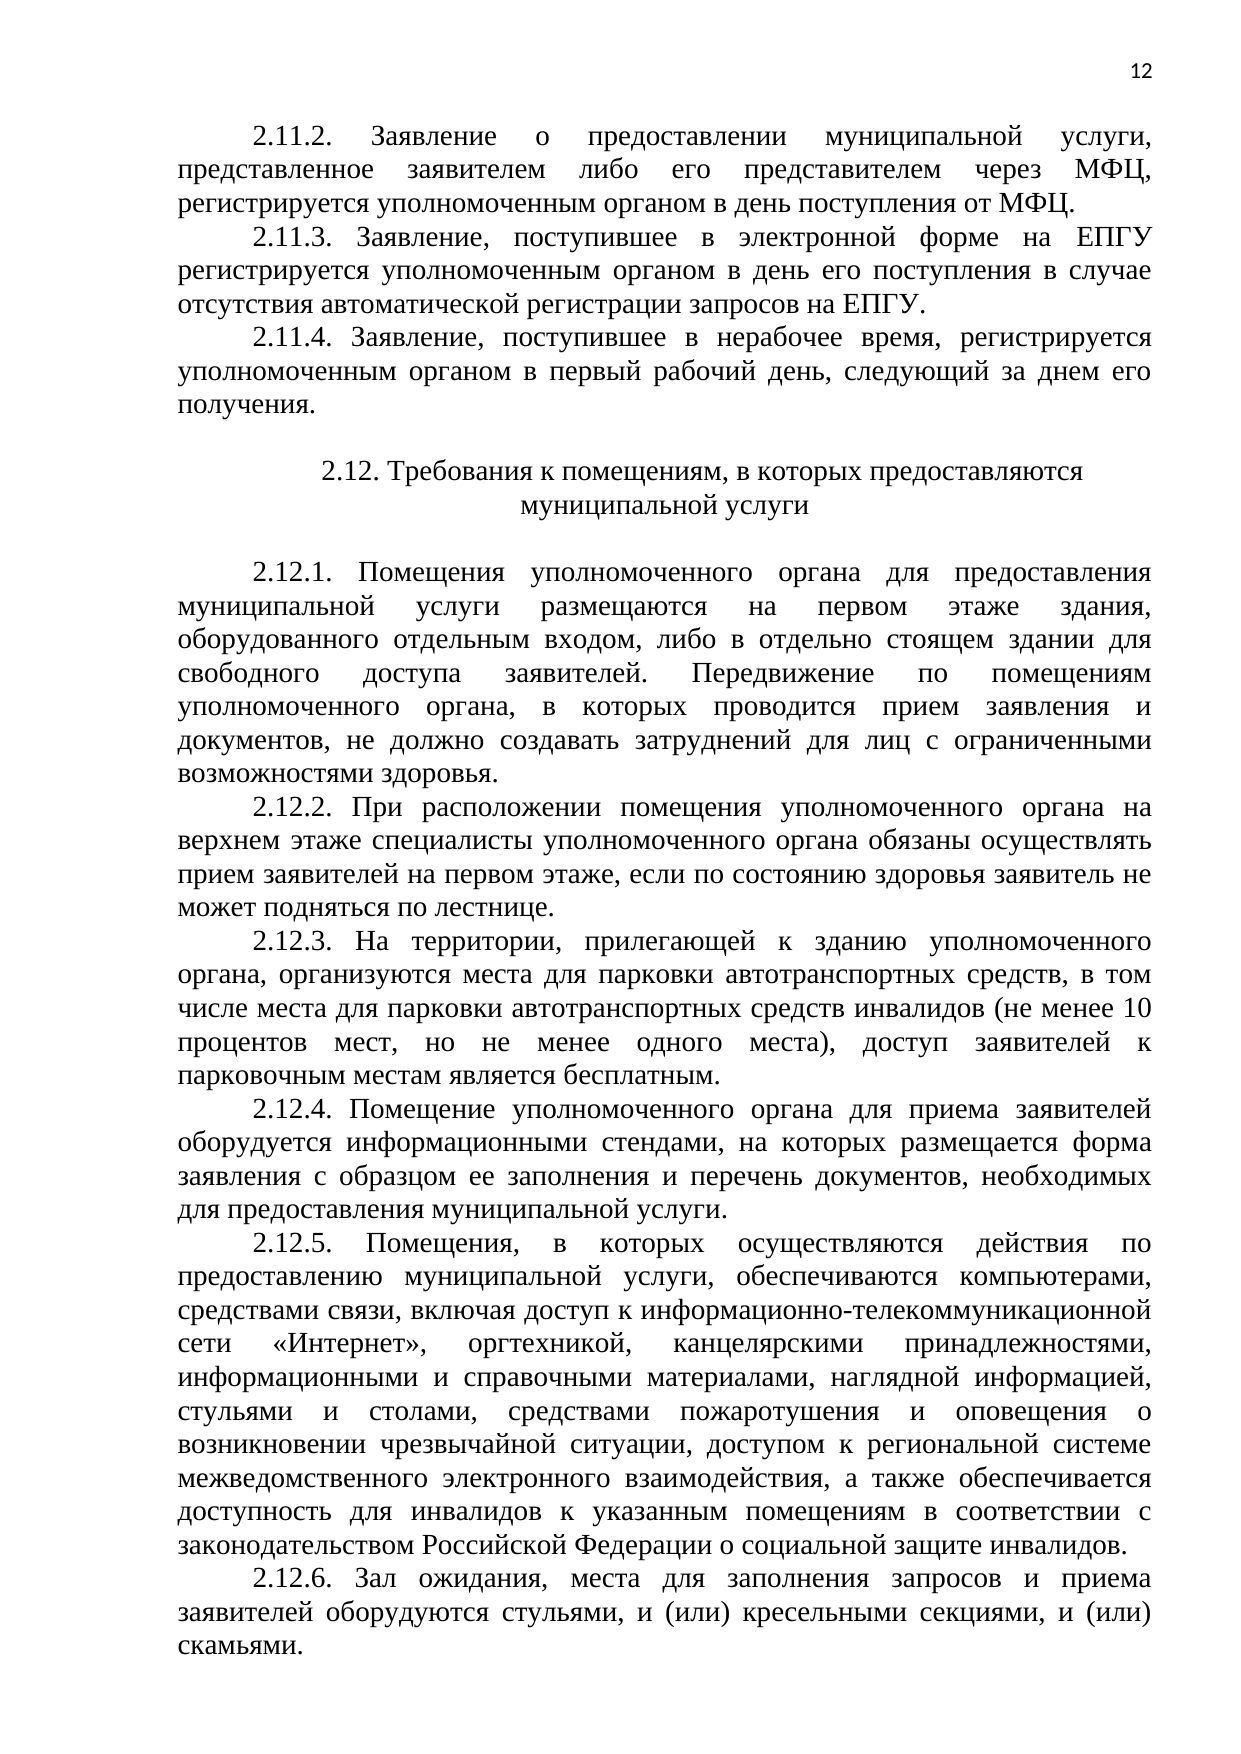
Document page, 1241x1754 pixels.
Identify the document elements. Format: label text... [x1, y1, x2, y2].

text 2.11.2. Заявление о предоставлении муниципальной услуги, представленное заявителем либо его представителем через МФЦ, регистрируется уполномоченным органом в день поступления от МФЦ. [177, 118, 1152, 219]
text 2.12.1. Помещения уполномоченного органа для предоставления муниципальной услуги размещаются на первом этаже здания, оборудованного отдельным входом, либо в отдельно стоящем здании для свободного доступа заявителей. Передвижение по помещениям уполномоченного органа, в которых проводится прием заявления и документов, не должно создавать затруднений для лиц с ограниченными возможностями здоровья. [177, 554, 1152, 789]
text 2.12.4. Помещение уполномоченного органа для приема заявителей оборудуется информационными стендами, на которых размещается форма заявления с образцом ее заполнения и перечень документов, необходимых для предоставления муниципальной услуги. [177, 1091, 1152, 1225]
text 2.11.4. Заявление, поступившее в нерабочее время, регистрируется уполномоченным органом в первый рабочий день, следующий за днем его получения. [177, 319, 1152, 420]
text 2.12.3. На территории, прилегающей к зданию уполномоченного органа, организуются места для парковки автотранспортных средств, в том числе места для парковки автотранспортных средств инвалидов (не менее 10 процентов мест, но не менее одного места), доступ заявителей к парковочным местам является бесплатным. [177, 923, 1152, 1091]
text 2.11.3. Заявление, поступившее в электронной форме на ЕПГУ регистрируется уполномоченным органом в день его поступления в случае отсутствия автоматической регистрации запросов на ЕПГУ. [177, 219, 1152, 319]
text 2.12. Требования к помещениям, в которых предоставляются муниципальной услуги [177, 453, 1152, 521]
text 2.12.6. Зал ожидания, места для заполнения запросов и приема заявителей оборудуются стульями, и (или) кресельными секциями, и (или) скамьями. [177, 1560, 1152, 1661]
text 2.12.2. При расположении помещения уполномоченного органа на верхнем этаже специалисты уполномоченного органа обязаны осуществлять прием заявителей на первом этаже, если по состоянию здоровья заявитель не может подняться по лестнице. [177, 789, 1152, 923]
text 2.12.5. Помещения, в которых осуществляются действия по предоставлению муниципальной услуги, обеспечиваются компьютерами, средствами связи, включая доступ к информационно-телекоммуникационной сети «Интернет», оргтехникой, канцелярскими принадлежностями, информационными и справочными материалами, наглядной информацией, стульями и столами, средствами пожаротушения и оповещения о возникновении чрезвычайной ситуации, доступом к региональной системе межведомственного электронного взаимодействия, а также обеспечивается доступность для инвалидов к указанным помещениям в соответствии с законодательством Российской Федерации о социальной защите инвалидов. [177, 1225, 1152, 1560]
